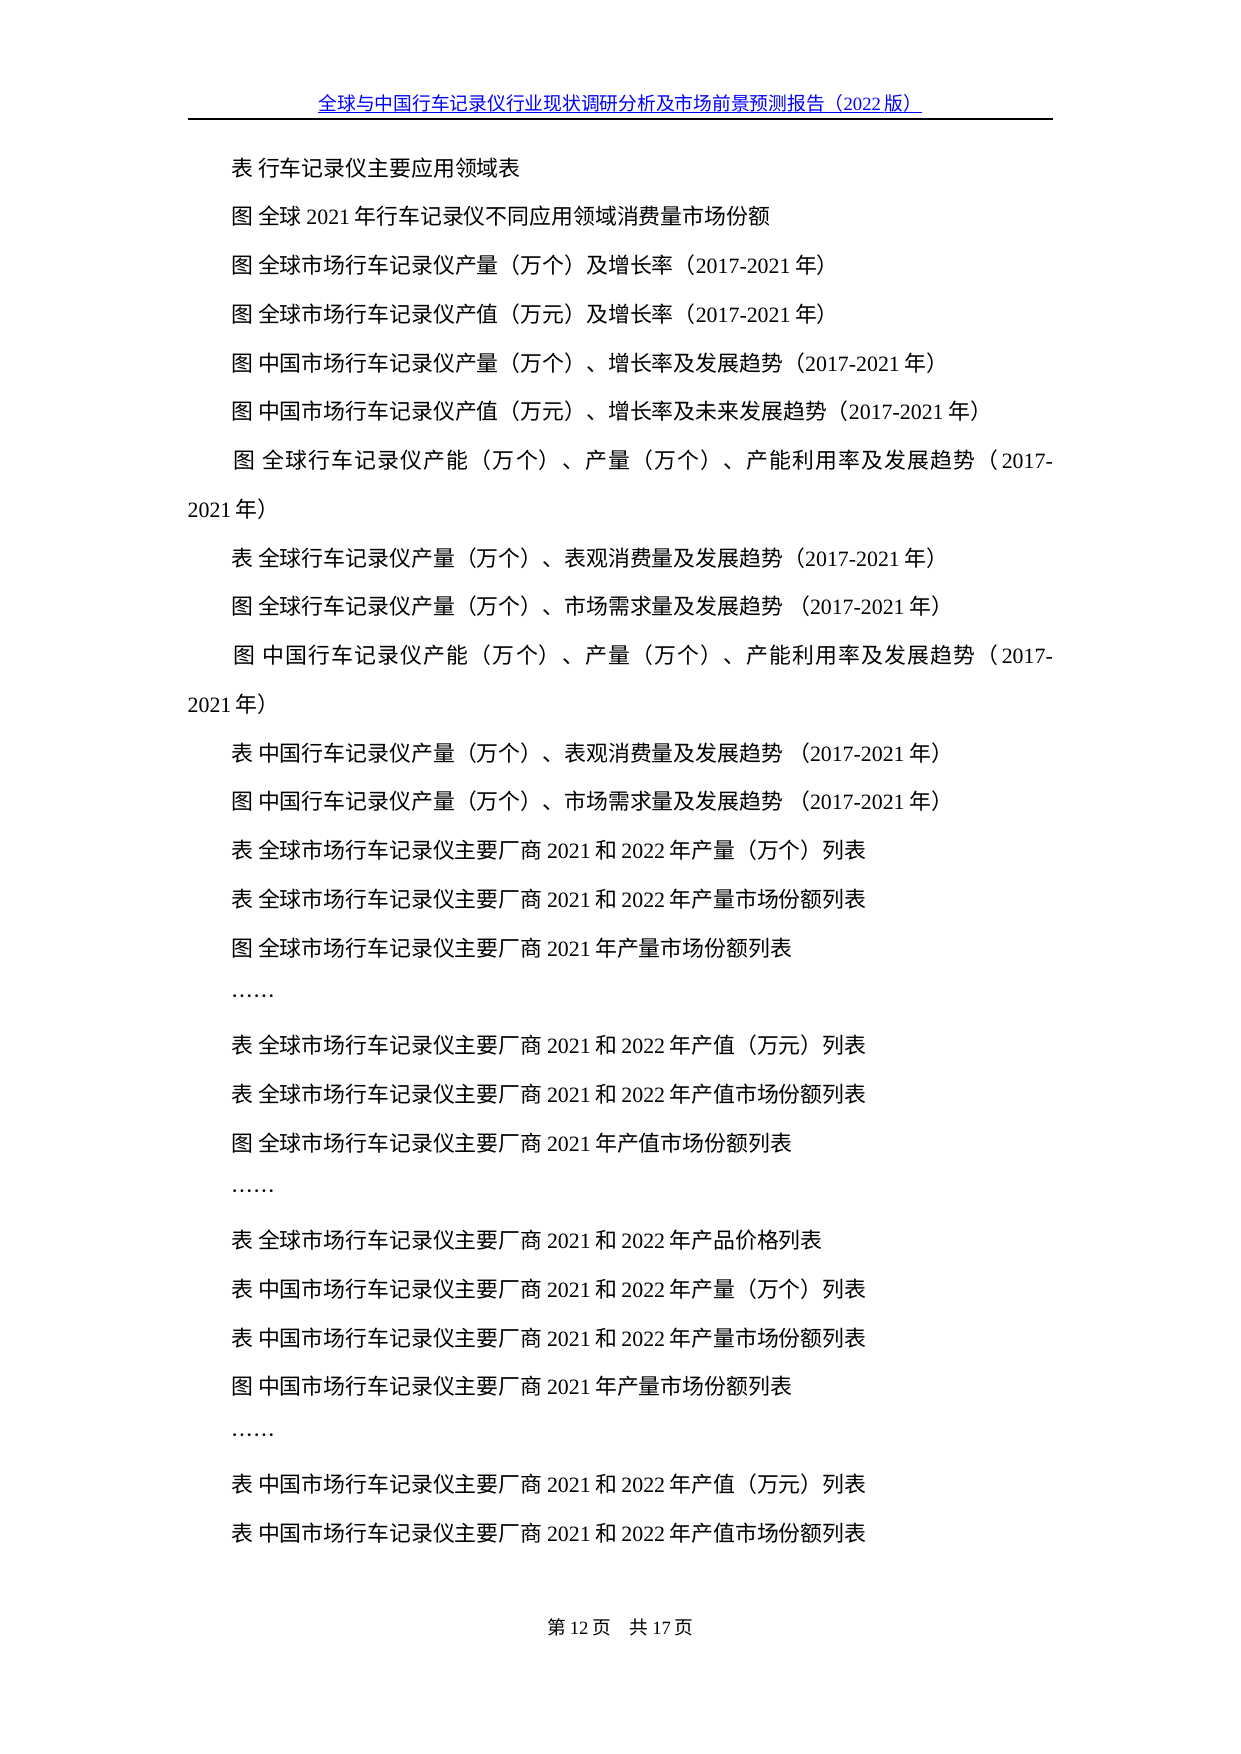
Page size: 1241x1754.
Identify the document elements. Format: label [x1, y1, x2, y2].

text [187, 150, 1053, 1548]
